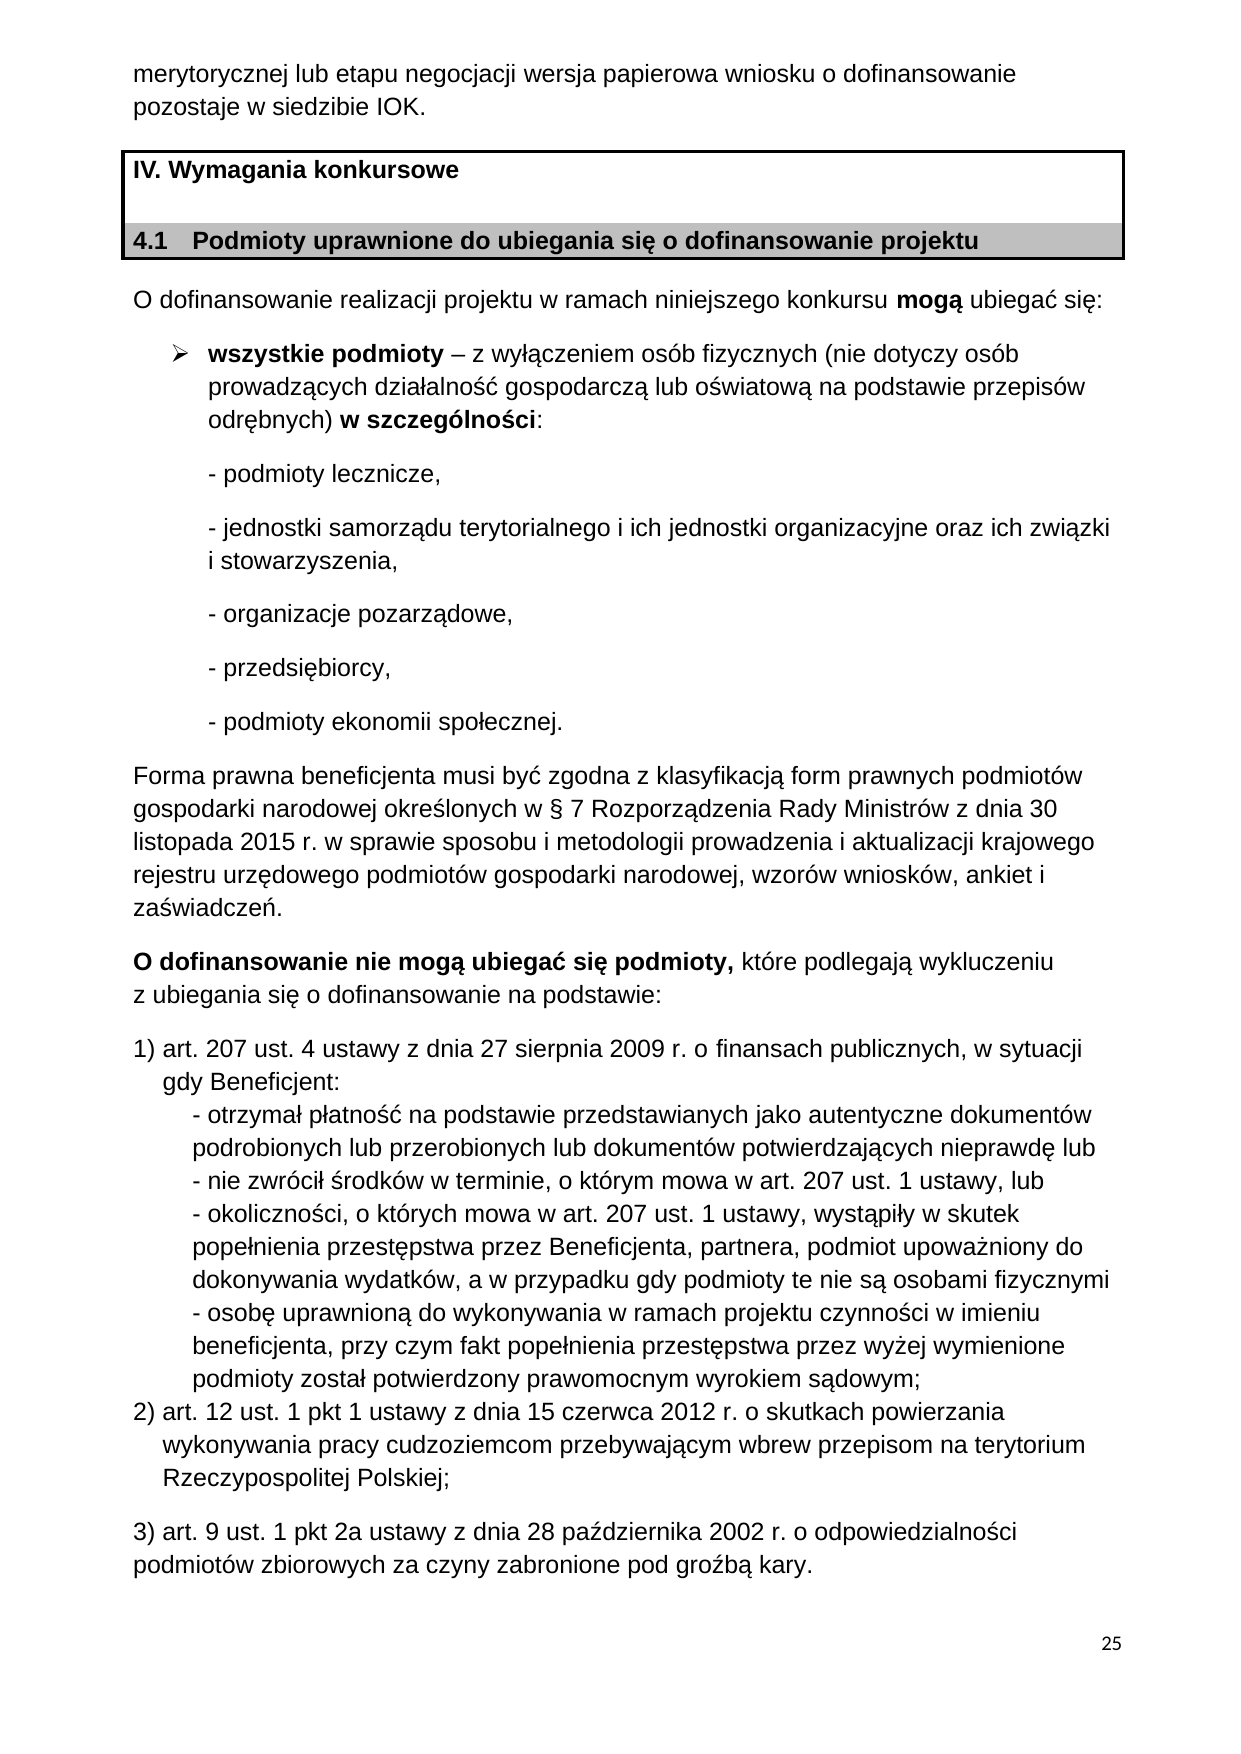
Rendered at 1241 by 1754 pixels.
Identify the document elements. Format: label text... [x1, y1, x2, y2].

list - okoliczności, o których mowa w art. 207 ust. 1 ustawy, wystąpiły w skutek popełnienia przestępstwa przez Beneficjenta, partnera, podmiot upoważniony do dokonywania wydatków, a w przypadku gdy podmioty te nie są osobami fizycznymi - osobę uprawnioną do wykonywania w ramach projektu czynności w imieniu beneficjenta, przy czym fakt popełnienia przestępstwa przez wyżej wymienione podmioty został potwierdzony prawomocnym wyrokiem sądowym; [192, 1199, 1122, 1393]
subtitle IV. Wymagania konkursowe [125, 153, 1122, 184]
text - jednostki samorządu terytorialnego i ich jednostki organizacyjne oraz ich związki i stowarzyszenia, [208, 513, 1122, 574]
text O dofinansowanie nie mogą ubiegać się podmioty, które podlegają wykluczeniu z ubiegania się o dofinansowanie na podstawie: [133, 947, 1122, 1009]
subtitle Podmioty uprawnione do ubiegania się o dofinansowanie projektu [125, 223, 1122, 257]
text - przedsiębiorcy, [208, 653, 1122, 682]
list - otrzymał płatność na podstawie przedstawianych jako autentyczne dokumentów podrobionych lub przerobionych lub dokumentów potwierdzających nieprawdę lub [192, 1100, 1122, 1162]
text 3) art. 9 ust. 1 pkt 2a ustawy z dnia 28 października 2002 r. o odpowiedzialności podmiotów zbiorowych za czyny zabronione pod groźbą kary. [133, 1517, 1122, 1579]
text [133, 59, 1122, 121]
list 2) art. 12 ust. 1 pkt 1 ustawy z dnia 15 czerwca 2012 r. o skutkach powierzania wykonywania pracy cudzoziemcom przebywającym wbrew przepisom na terytorium Rzeczypospolitej Polskiej; [133, 1397, 1122, 1492]
text Forma prawna beneficjenta musi być zgodna z klasyfikacją form prawnych podmiotów gospodarki narodowej określonych w § 7 Rozporządzenia Rady Ministrów z dnia 30 listopada 2015 r. w sprawie sposobu i metodologii prowadzenia i aktualizacji krajowego rejestru urzędowego podmiotów gospodarki narodowej, wzorów wniosków, ankiet i zaświadczeń. [133, 761, 1122, 922]
list - nie zwrócił środków w terminie, o którym mowa w art. 207 ust. 1 ustawy, lub [192, 1166, 1122, 1195]
list wszystkie podmioty – z wyłączeniem osób fizycznych (nie dotyczy osób prowadzących działalność gospodarczą lub oświatową na podstawie przepisów odrębnych) w szczególności: [170, 339, 1122, 434]
text - podmioty ekonomii społecznej. [208, 707, 1122, 736]
text O dofinansowanie realizacji projektu w ramach niniejszego konkursu mogą ubiegać się: [133, 285, 1122, 314]
text - organizacje pozarządowe, [208, 599, 1122, 628]
text - podmioty lecznicze, [208, 459, 1122, 487]
list art. 207 ust. 4 ustawy z dnia 27 sierpnia 2009 r. o finansach publicznych, w sytuacji gdy Beneficjent: [133, 1034, 1122, 1096]
